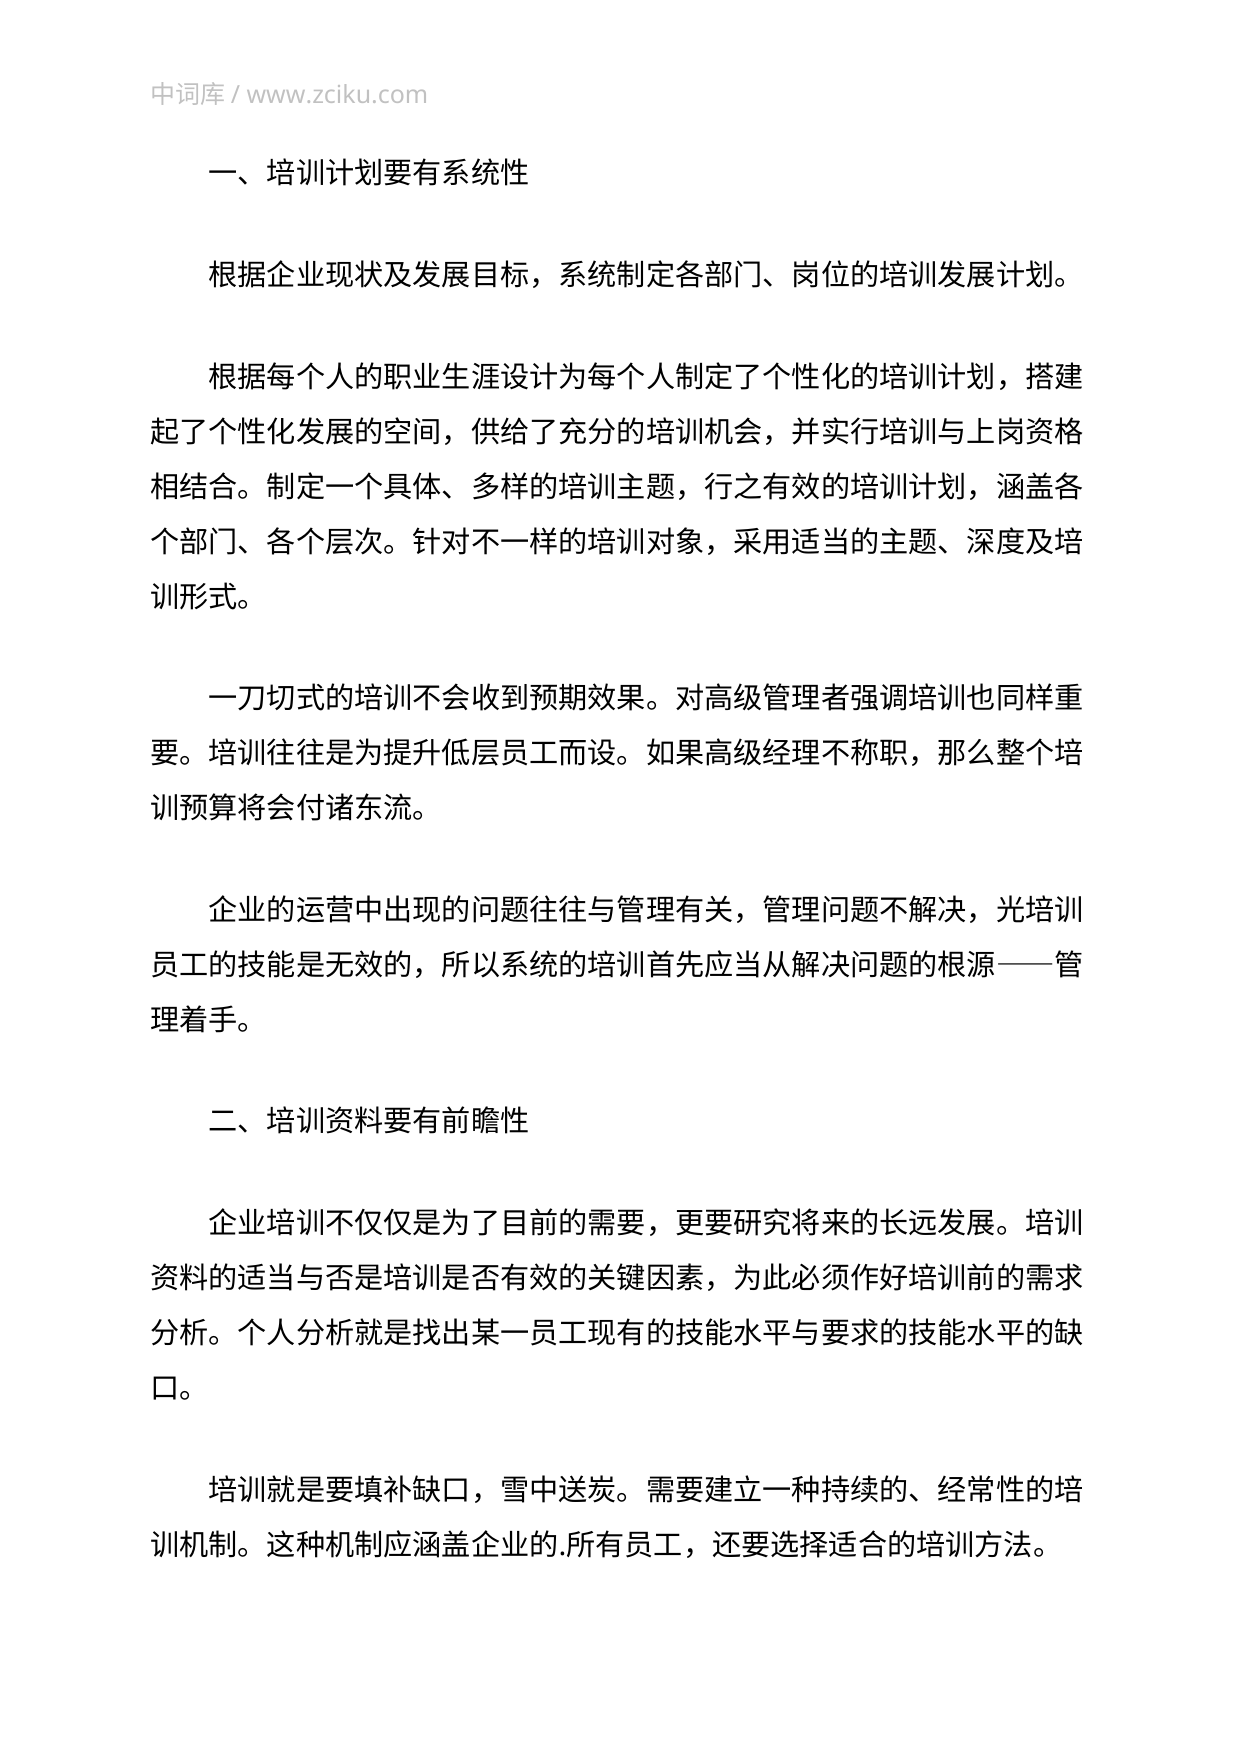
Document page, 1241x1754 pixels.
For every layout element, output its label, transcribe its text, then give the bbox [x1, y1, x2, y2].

text 二、培训资料要有前瞻性 [150, 1098, 1090, 1140]
text 根据每个人的职业生涯设计为每个人制定了个性化的培训计划，搭建起了个性化发展的空间，供给了充分的培训机会，并实行培训与上岗资格相结合。制定一个具体、多样的培训主题，行之有效的培训计划，涵盖各个部门、各个层次。针对不一样的培训对象，采用适当的主题、深度及培训形式。 [150, 353, 1090, 615]
text 根据企业现状及发展目标，系统制定各部门、岗位的培训发展计划。 [150, 252, 1090, 294]
text 企业的运营中出现的问题往往与管理有关，管理问题不解决，光培训员工的技能是无效的，所以系统的培训首先应当从解决问题的根源——管理着手。 [150, 886, 1090, 1038]
text 一、培训计划要有系统性 [150, 150, 1090, 192]
text 培训就是要填补缺口，雪中送炭。需要建立一种持续的、经常性的培训机制。这种机制应涵盖企业的.所有员工，还要选择适合的培训方法。 [150, 1466, 1090, 1563]
text 一刀切式的培训不会收到预期效果。对高级管理者强调培训也同样重要。培训往往是为提升低层员工而设。如果高级经理不称职，那么整个培训预算将会付诸东流。 [150, 675, 1090, 827]
text 企业培训不仅仅是为了目前的需要，更要研究将来的长远发展。培训资料的适当与否是培训是否有效的关键因素，为此必须作好培训前的需求分析。个人分析就是找出某一员工现有的技能水平与要求的技能水平的缺口。 [150, 1200, 1090, 1407]
